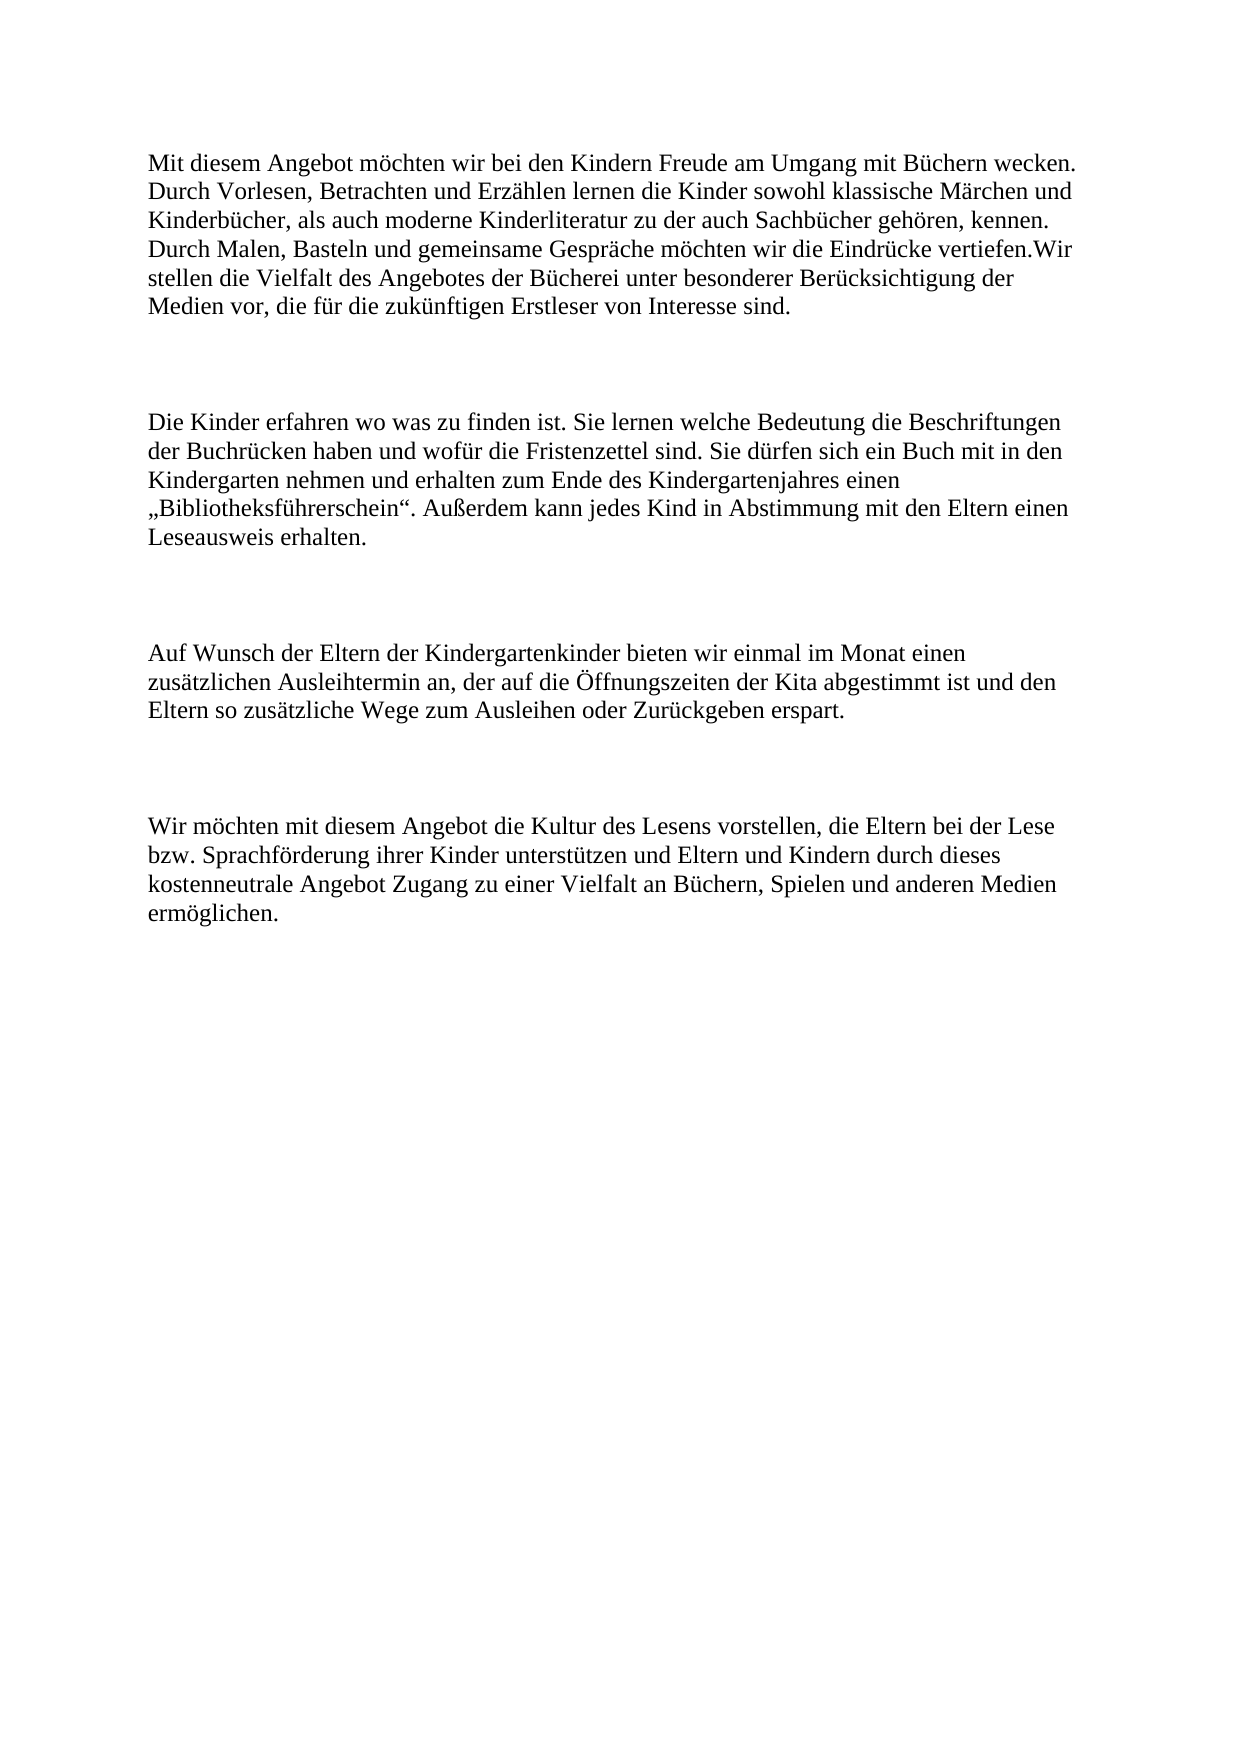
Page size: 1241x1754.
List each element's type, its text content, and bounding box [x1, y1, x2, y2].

text Auf Wunsch der Eltern der Kindergartenkinder bieten wir einmal im Monat einen zusätzlichen Ausleihtermin an, der auf die Öffnungszeiten der Kita abgestimmt ist und den Eltern so zusätzliche Wege zum Ausleihen oder Zurückgeben erspart. [148, 638, 1093, 724]
text Mit diesem Angebot möchten wir bei den Kindern Freude am Umgang mit Büchern wecken. Durch Vorlesen, Betrachten und Erzählen lernen die Kinder sowohl klassische Märchen und Kinderbücher, als auch moderne Kinderliteratur zu der auch Sachbücher gehören, kennen. Durch Malen, Basteln und gemeinsame Gespräche möchten wir die Eindrücke vertiefen.Wir stellen die Vielfalt des Angebotes der Bücherei unter besonderer Berücksichtigung der Medien vor, die für die zukünftigen Erstleser von Interesse sind. [148, 148, 1093, 320]
text Die Kinder erfahren wo was zu finden ist. Sie lernen welche Bedeutung die Beschriftungen der Buchrücken haben und wofür die Fristenzettel sind. Sie dürfen sich ein Buch mit in den Kindergarten nehmen und erhalten zum Ende des Kindergartenjahres einen „Bibliotheksführerschein“. Außerdem kann jedes Kind in Abstimmung mit den Eltern einen Leseausweis erhalten. [148, 407, 1093, 551]
text Wir möchten mit diesem Angebot die Kultur des Lesens vorstellen, die Eltern bei der Lese bzw. Sprachförderung ihrer Kinder unterstützen und Eltern und Kindern durch dieses kostenneutrale Angebot Zugang zu einer Vielfalt an Büchern, Spielen und anderen Medien ermöglichen. [148, 811, 1093, 926]
